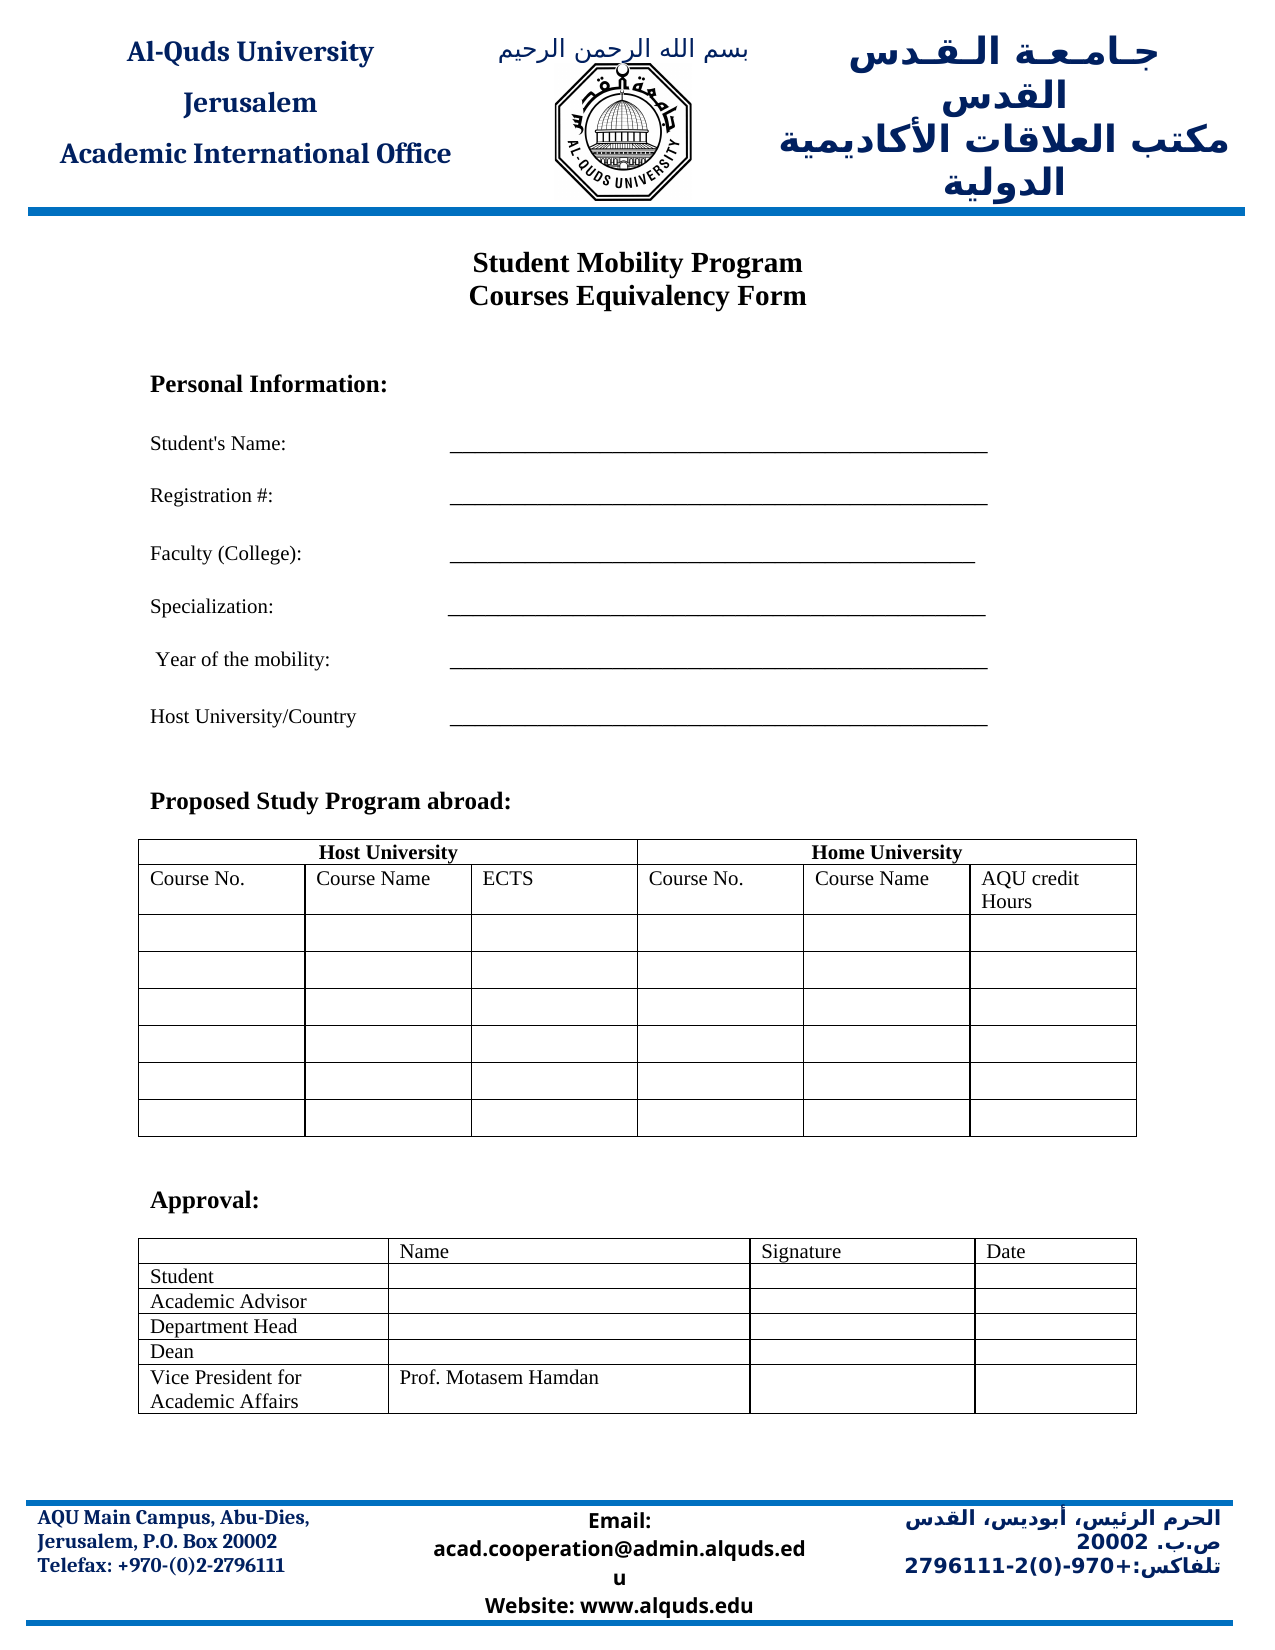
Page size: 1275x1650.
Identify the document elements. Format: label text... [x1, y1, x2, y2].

table_cell [139, 1026, 304, 1062]
table_cell [472, 952, 637, 988]
table_cell Dean [139, 1340, 388, 1363]
table_cell [306, 1063, 471, 1099]
text Specialization: ___________________________________________ [150, 590, 1125, 619]
table_cell [751, 1314, 974, 1338]
table_cell Vice President for Academic Affairs [139, 1365, 388, 1413]
table_cell [976, 1365, 1136, 1413]
table_cell [306, 1100, 471, 1136]
table_cell [971, 952, 1136, 988]
text Host University/Country ___________________________________________ [150, 700, 1125, 729]
table_cell [638, 989, 803, 1025]
table_cell Course No. [638, 865, 803, 913]
table_cell [804, 952, 969, 988]
table_cell [976, 1314, 1136, 1338]
table_cell [139, 915, 304, 951]
table_cell [971, 1026, 1136, 1062]
table_header Name [389, 1239, 749, 1263]
table_header Date [976, 1239, 1136, 1263]
table_cell Academic Advisor [139, 1289, 388, 1313]
table_cell [638, 1100, 803, 1136]
table_cell Course Name [306, 865, 471, 913]
table_cell [472, 1100, 637, 1136]
table_cell [306, 989, 471, 1025]
text Student's Name: ___________________________________________ [150, 427, 1125, 456]
table_header Home University [638, 840, 1136, 864]
text Faculty (College): __________________________________________ [150, 537, 1125, 566]
table_cell [976, 1264, 1136, 1288]
table_cell [139, 952, 304, 988]
table_cell [638, 1063, 803, 1099]
table_cell [971, 989, 1136, 1025]
table_cell [139, 1063, 304, 1099]
table_cell [751, 1340, 974, 1363]
picture [554, 63, 692, 201]
table_cell [976, 1340, 1136, 1363]
table_header Host University [139, 840, 637, 864]
text Courses Equivalency Form [150, 278, 1125, 312]
table_header [139, 1239, 388, 1263]
table_cell [804, 915, 969, 951]
table_cell [472, 989, 637, 1025]
table_cell [751, 1289, 974, 1313]
text Personal Information: [150, 369, 1125, 398]
table_cell Student [139, 1264, 388, 1288]
table_cell [389, 1314, 749, 1338]
table_cell Course Name [804, 865, 969, 913]
table_cell [139, 989, 304, 1025]
table_cell [638, 915, 803, 951]
table_cell [472, 915, 637, 951]
table_cell Prof. Motasem Hamdan [389, 1365, 749, 1413]
table_cell [804, 1026, 969, 1062]
text Approval: [150, 1185, 1125, 1214]
table_cell [472, 1063, 637, 1099]
table_cell [389, 1289, 749, 1313]
table_cell [389, 1340, 749, 1363]
table_cell [472, 1026, 637, 1062]
text Proposed Study Program abroad: [150, 786, 1125, 815]
text Registration #: ___________________________________________ [150, 479, 1125, 508]
table_cell [389, 1264, 749, 1288]
table_cell [804, 1063, 969, 1099]
table_cell [804, 1100, 969, 1136]
table_cell Department Head [139, 1314, 388, 1338]
table_cell AQU credit Hours [971, 865, 1136, 913]
table_cell [638, 1026, 803, 1062]
table_cell [306, 915, 471, 951]
text Student Mobility Program [150, 245, 1125, 278]
table_cell [306, 952, 471, 988]
table_cell [976, 1289, 1136, 1313]
table_cell ECTS [472, 865, 637, 913]
table_cell [638, 952, 803, 988]
table_cell Course No. [139, 865, 304, 913]
table_cell [804, 989, 969, 1025]
table_cell [971, 915, 1136, 951]
text Year of the mobility: ___________________________________________ [150, 643, 1125, 671]
table_cell [971, 1063, 1136, 1099]
table_header Signature [751, 1239, 974, 1263]
table_cell [751, 1264, 974, 1288]
table_cell [971, 1100, 1136, 1136]
table_cell [306, 1026, 471, 1062]
table_cell [751, 1365, 974, 1413]
table_cell [139, 1100, 304, 1136]
